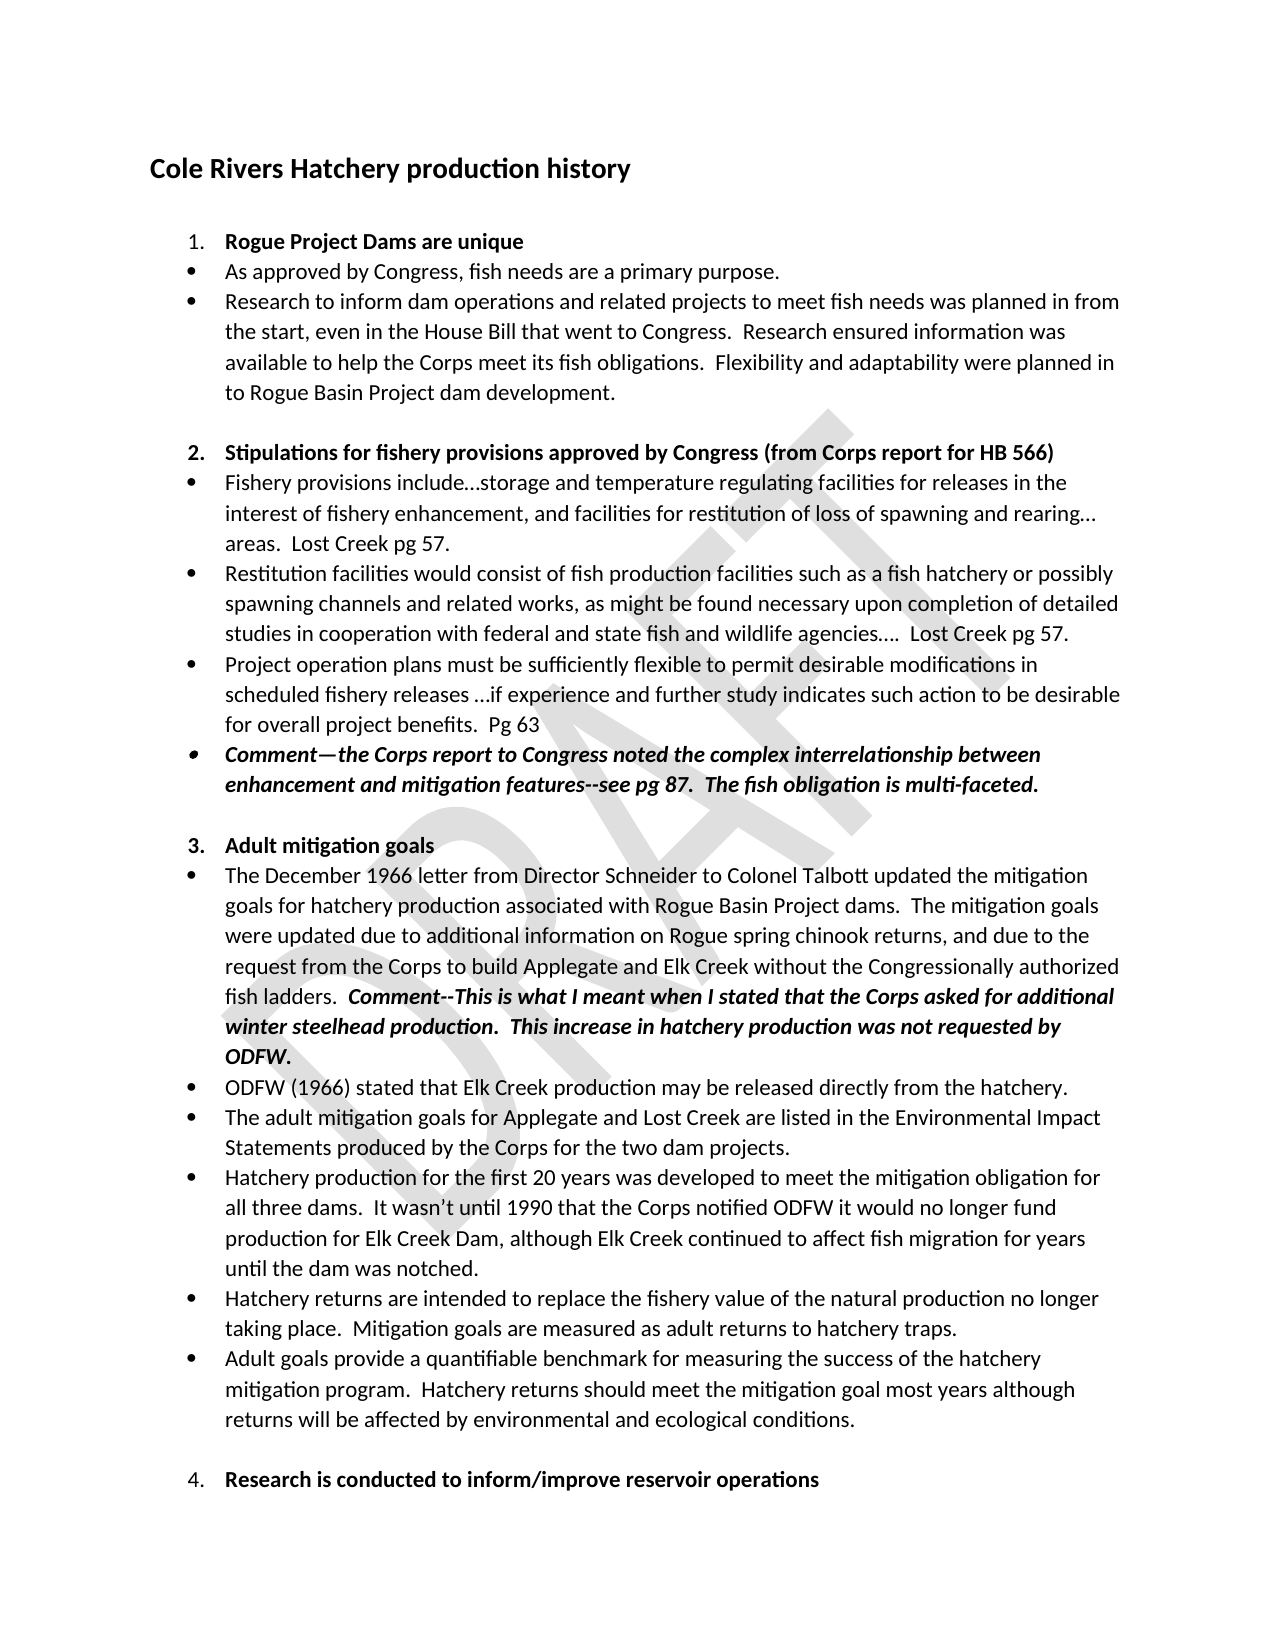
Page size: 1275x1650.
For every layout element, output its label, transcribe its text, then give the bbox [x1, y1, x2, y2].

list Adult mitigation goals [187, 831, 1125, 859]
text Cole Rivers Hatchery production history [150, 150, 1125, 186]
list Adult goals provide a quantifiable benchmark for measuring the success of the hatchery mitigation program. Hatchery returns should meet the mitigation goal most years although returns will be affected by environmental and ecological conditions. [187, 1344, 1125, 1433]
list Research to inform dam operations and related projects to meet fish needs was planned in from the start, even in the House Bill that went to Congress. Research ensured information was available to help the Corps meet its fish obligations. Flexibility and adaptability were planned in to Rogue Basin Project dam development. [187, 287, 1125, 406]
list Hatchery production for the first 20 years was developed to meet the mitigation obligation for all three dams. It wasn’t until 1990 that the Corps notified ODFW it would no longer fund production for Elk Creek Dam, although Elk Creek continued to affect fish migration for years until the dam was notched. [187, 1163, 1125, 1282]
list ODFW (1966) stated that Elk Creek production may be released directly from the hatchery. [187, 1073, 1125, 1101]
list Comment—the Corps report to Congress noted the complex interrelationship between enhancement and mitigation features--see pg 87. The fish obligation is multi-faceted. [187, 740, 1125, 799]
list Project operation plans must be sufficiently flexible to permit desirable modifications in scheduled fishery releases …if experience and further study indicates such action to be desirable for overall project benefits. Pg 63 [187, 650, 1125, 738]
list Rogue Project Dams are unique [187, 227, 1125, 255]
list As approved by Congress, fish needs are a primary purpose. [187, 257, 1125, 285]
list The December 1966 letter from Director Schneider to Colonel Talbott updated the mitigation goals for hatchery production associated with Rogue Basin Project dams. The mitigation goals were updated due to additional information on Rogue spring chinook returns, and due to the request from the Corps to build Applegate and Elk Creek without the Congressionally authorized fish ladders. Comment--This is what I meant when I stated that the Corps asked for additional winter steelhead production. This increase in hatchery production was not requested by ODFW. [187, 861, 1125, 1071]
list Fishery provisions include…storage and temperature regulating facilities for releases in the interest of fishery enhancement, and facilities for restitution of loss of spawning and rearing…areas. Lost Creek pg 57. [187, 468, 1125, 557]
list Restitution facilities would consist of fish production facilities such as a fish hatchery or possibly spawning channels and related works, as might be found necessary upon completion of detailed studies in cooperation with federal and state fish and wildlife agencies…. Lost Creek pg 57. [187, 559, 1125, 648]
list Research is conducted to inform/improve reservoir operations [187, 1465, 1125, 1493]
list Stipulations for fishery provisions approved by Congress (from Corps report for HB 566) [187, 438, 1125, 466]
list Hatchery returns are intended to replace the fishery value of the natural production no longer taking place. Mitigation goals are measured as adult returns to hatchery traps. [187, 1284, 1125, 1342]
list The adult mitigation goals for Applegate and Lost Creek are listed in the Environmental Impact Statements produced by the Corps for the two dam projects. [187, 1103, 1125, 1161]
